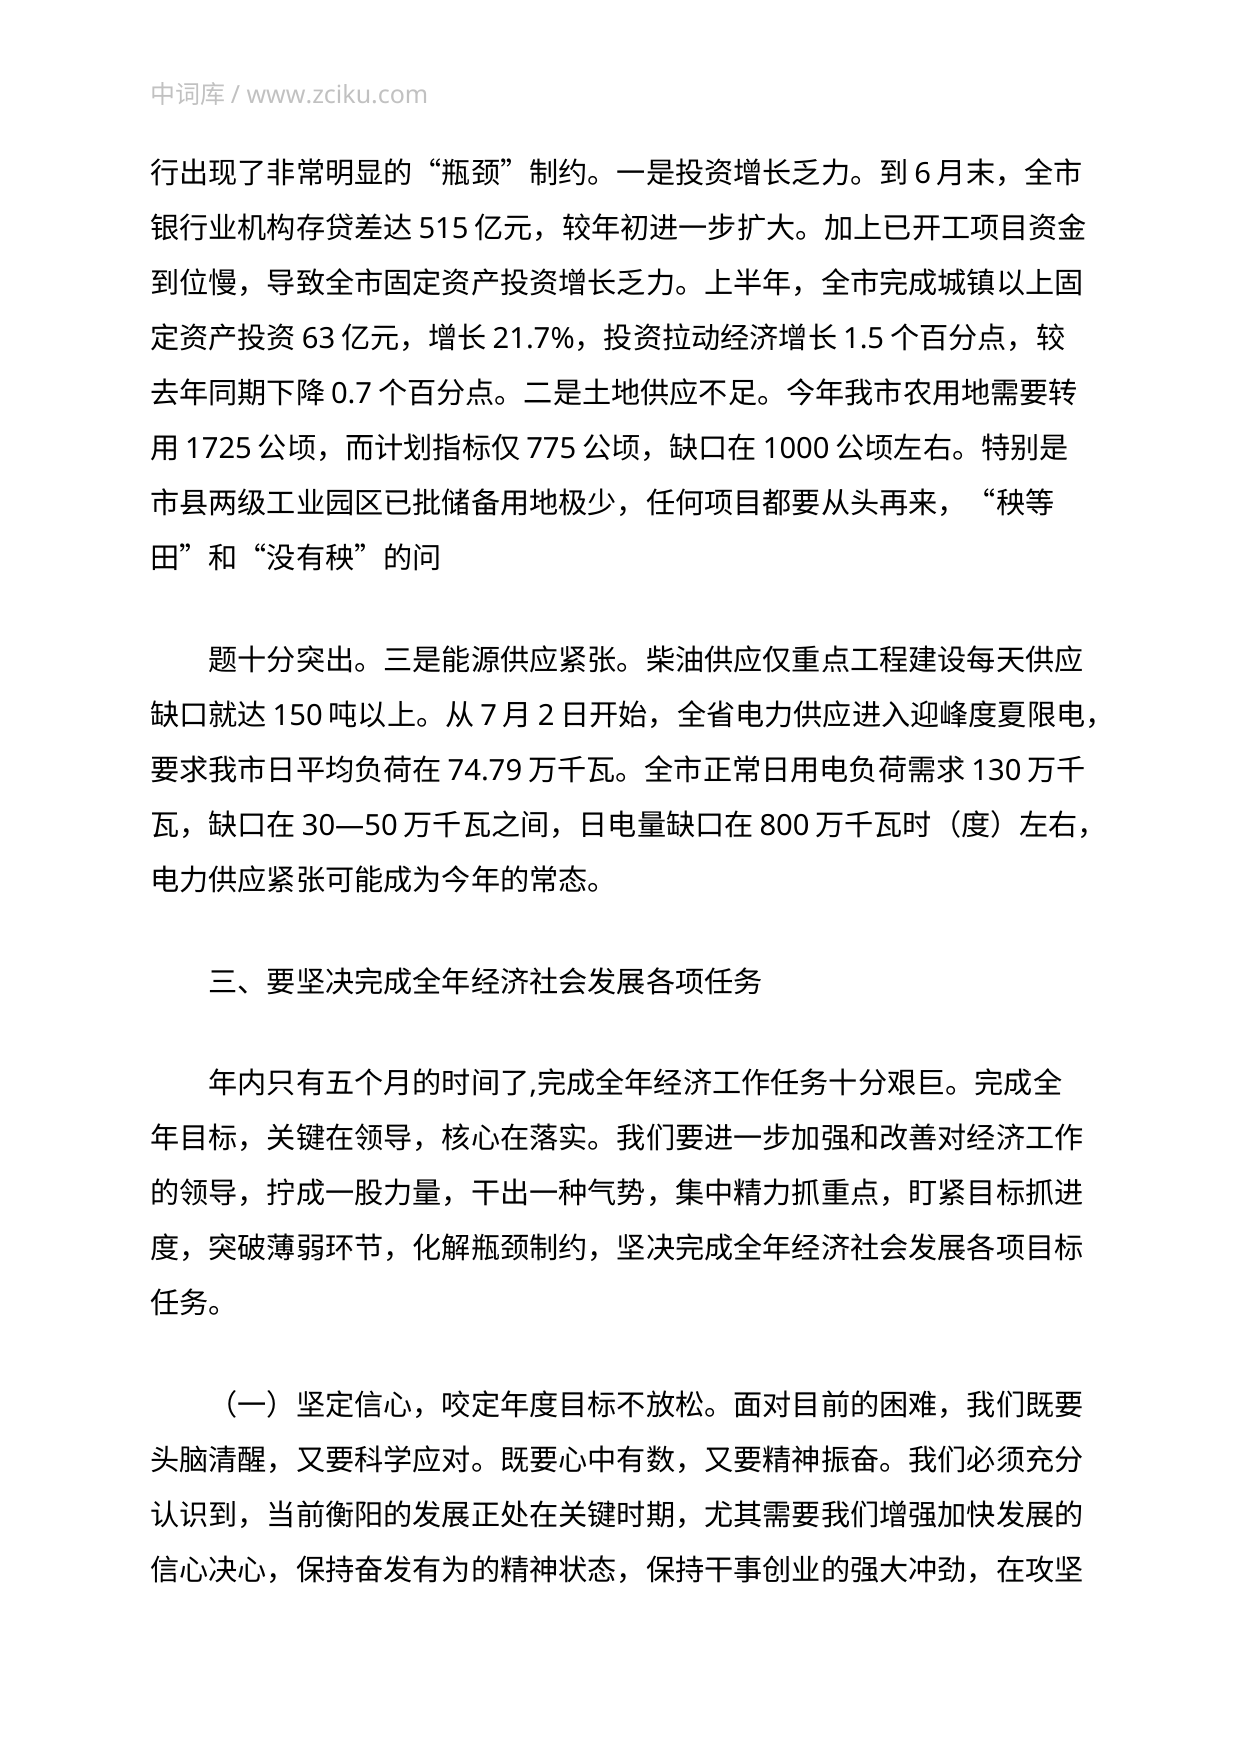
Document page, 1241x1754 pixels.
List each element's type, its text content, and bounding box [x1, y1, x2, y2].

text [150, 150, 1090, 577]
text 题十分突出。三是能源供应紧张。柴油供应仅重点工程建设每天供应缺口就达150吨以上。从7月2日开始，全省电力供应进入迎峰度夏限电，要求我市日平均负荷在74.79万千瓦。全市正常日用电负荷需求130万千瓦，缺口在30—50万千瓦之间，日电量缺口在800万千瓦时（度）左右，电力供应紧张可能成为今年的常态。 [150, 637, 1090, 899]
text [150, 1381, 1090, 1588]
text 年内只有五个月的时间了,完成全年经济工作任务十分艰巨。完成全年目标，关键在领导，核心在落实。我们要进一步加强和改善对经济工作的领导，拧成一股力量，干出一种气势，集中精力抓重点，盯紧目标抓进度，突破薄弱环节，化解瓶颈制约，坚决完成全年经济社会发展各项目标任务。 [150, 1060, 1090, 1322]
text 三、要坚决完成全年经济社会发展各项任务 [150, 958, 1090, 1001]
